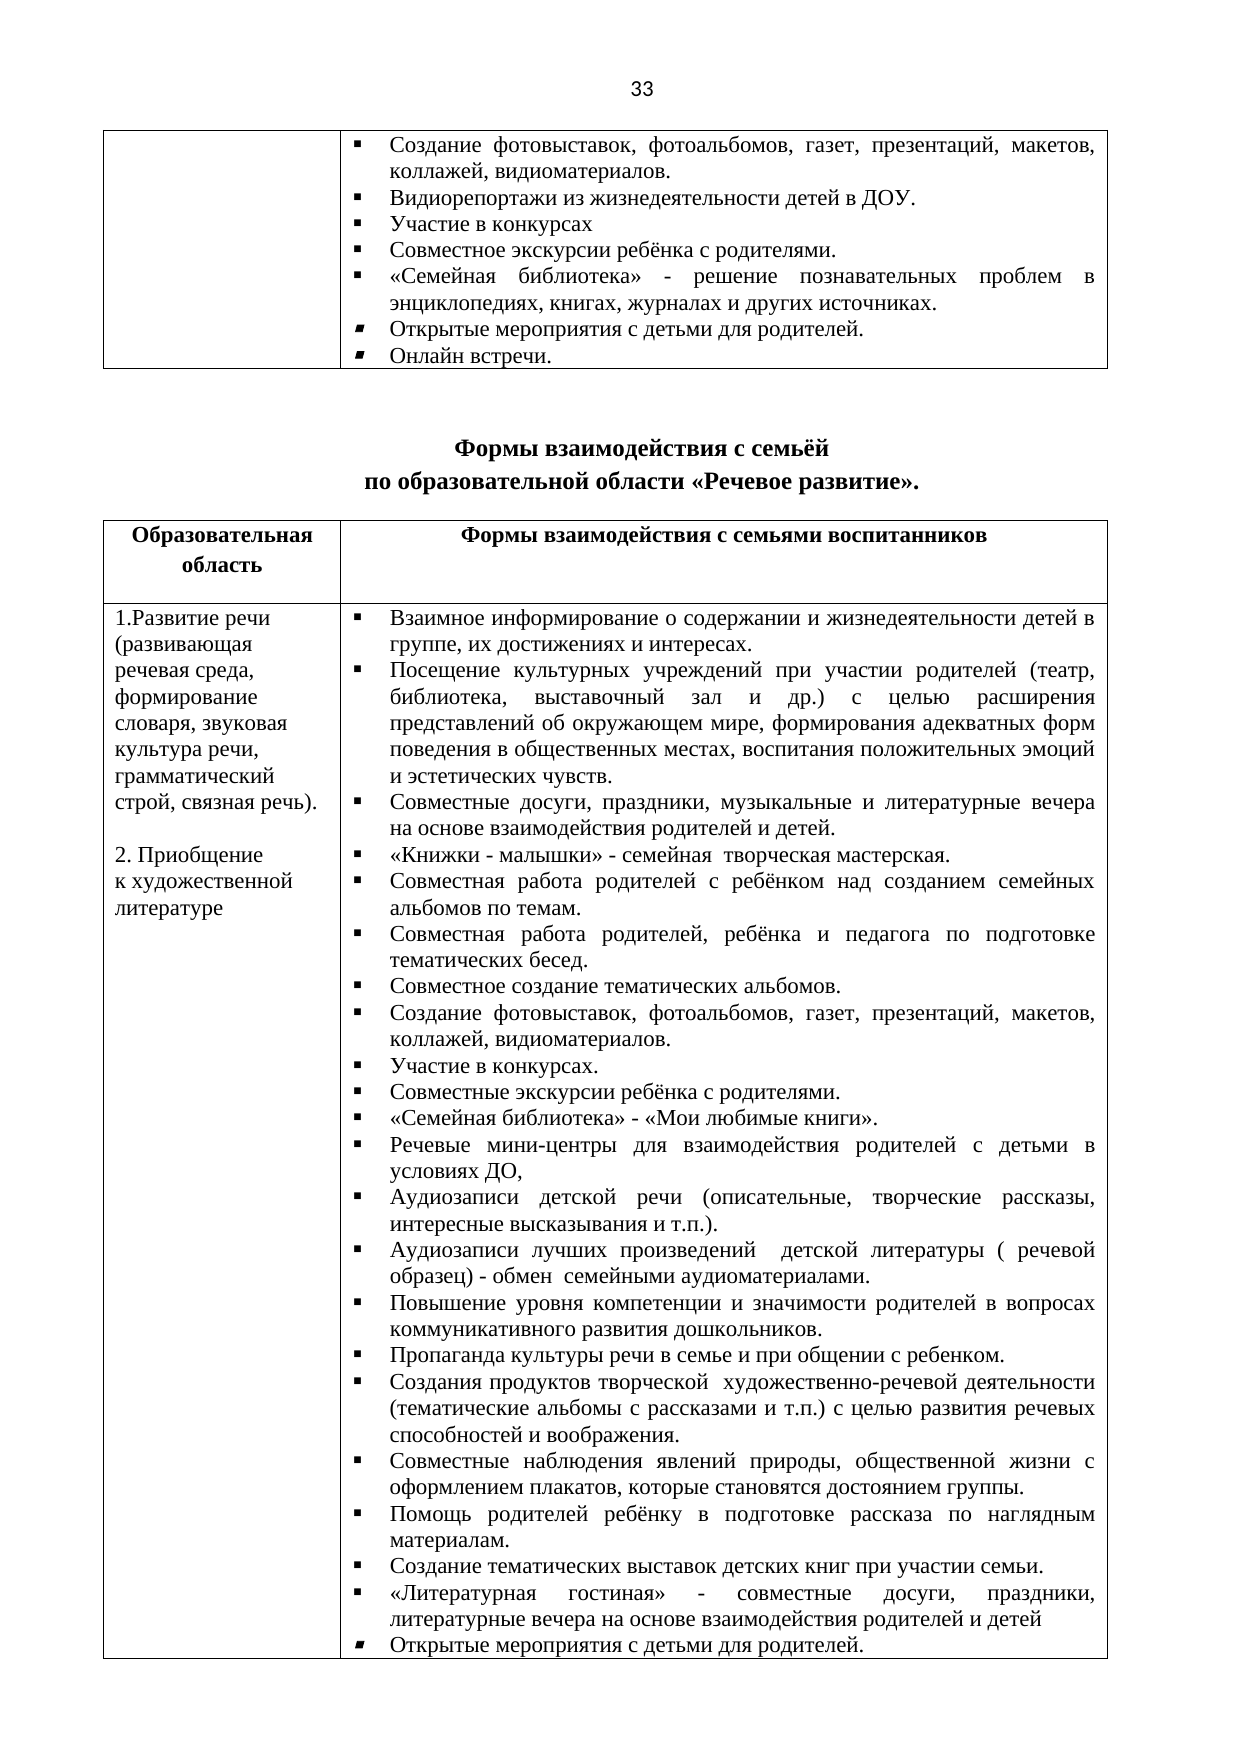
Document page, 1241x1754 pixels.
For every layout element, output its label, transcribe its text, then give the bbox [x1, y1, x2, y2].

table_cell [341, 131, 1107, 368]
table_header Образовательная область [104, 521, 340, 603]
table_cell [104, 604, 340, 1658]
text по образовательной области «Речевое развитие». [118, 466, 1165, 495]
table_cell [104, 131, 340, 368]
table_header Формы взаимодействия с семьями воспитанников [341, 521, 1107, 603]
text Формы взаимодействия с семьёй [118, 433, 1165, 462]
